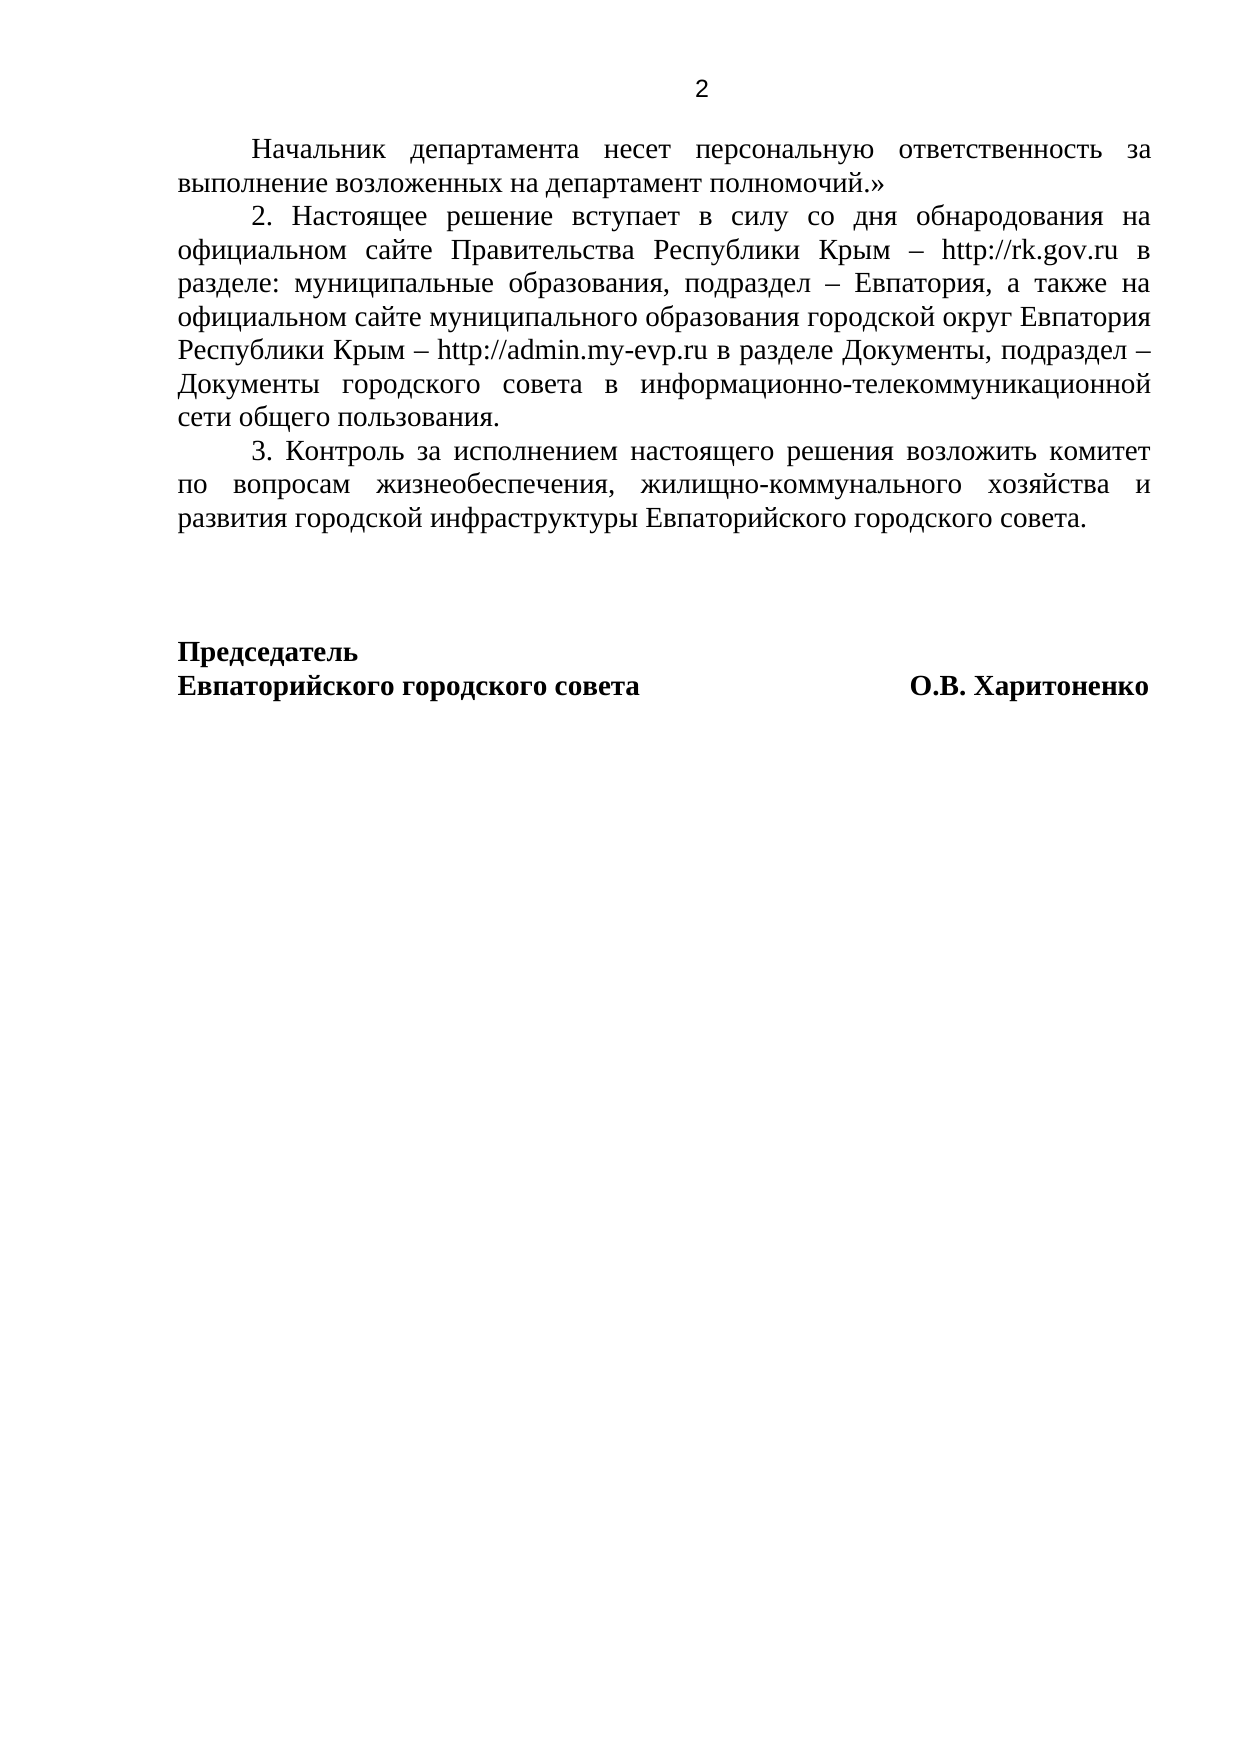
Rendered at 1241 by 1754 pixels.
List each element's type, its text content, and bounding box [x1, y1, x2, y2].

text 3. Контроль за исполнением настоящего решения возложить комитет по вопросам жизнеобеспечения, жилищно-коммунального хозяйства и развития городской инфраструктуры Евпаторийского городского совета. [177, 433, 1152, 534]
text Евпаторийского городского совета О.В. Харитоненко [177, 668, 1152, 701]
text Начальник департамента несет персональную ответственность за выполнение возложенных на департамент полномочий.» [177, 131, 1152, 198]
text 2. Настоящее решение вступает в силу со дня обнародования на официальном сайте Правительства Республики Крым – http://rk.gov.ru в разделе: муниципальные образования, подраздел – Евпатория, а также на официальном сайте муниципального образования городской округ Евпатория Республики Крым – http://admin.my-evp.ru в разделе Документы, подраздел – Документы городского совета в информационно-телекоммуникационной сети общего пользования. [177, 198, 1152, 433]
text Председатель [177, 634, 1152, 668]
